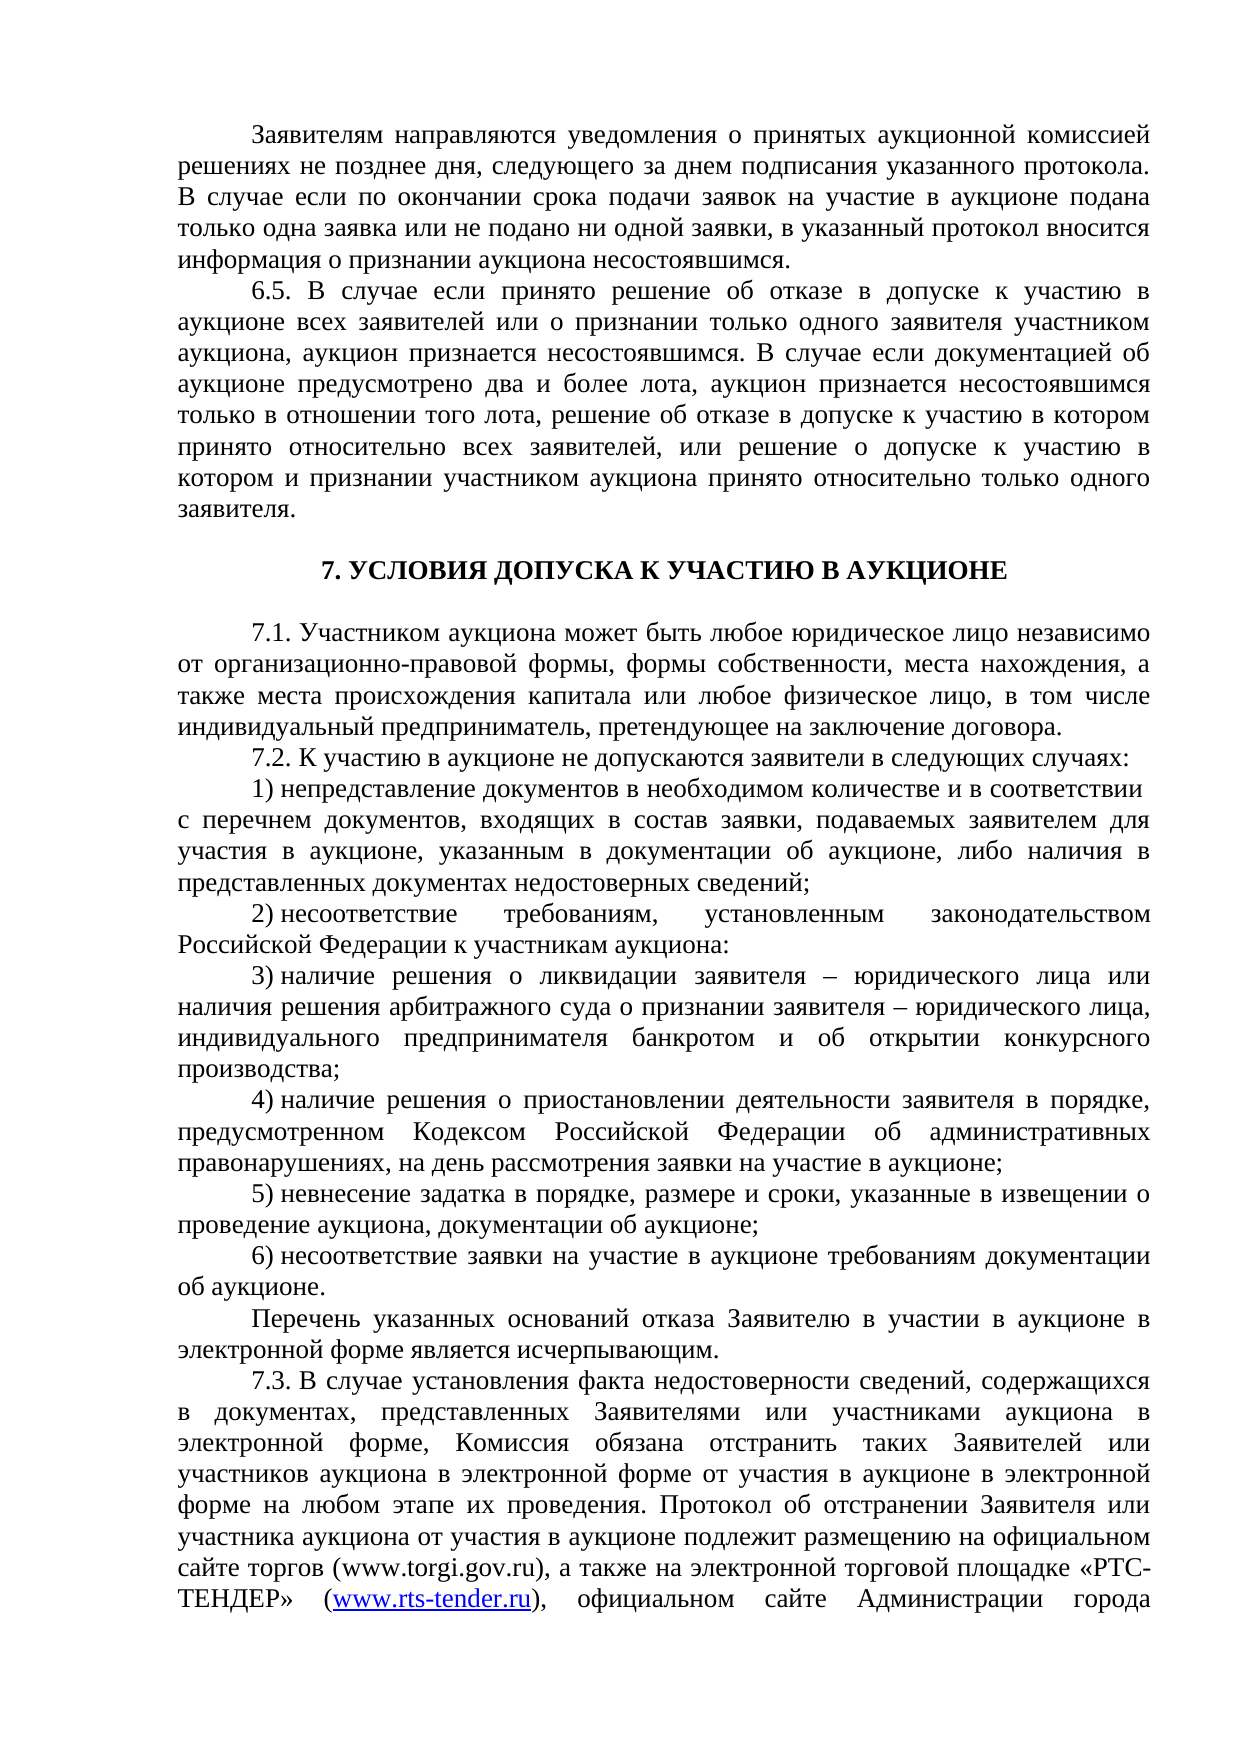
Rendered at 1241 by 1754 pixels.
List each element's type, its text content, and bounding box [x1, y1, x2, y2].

text 6) несоответствие заявки на участие в аукционе требованиям документации об аукционе. [177, 1239, 1152, 1302]
text 7.2. К участию в аукционе не допускаются заявители в следующих случаях: [177, 741, 1152, 772]
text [177, 1364, 1152, 1613]
text 6.5. В случае если принято решение об отказе в допуске к участию в аукционе всех заявителей или о признании только одного заявителя участником аукциона, аукцион признается несостоявшимся. В случае если документацией об аукционе предусмотрено два и более лота, аукцион признается несостоявшимся только в отношении того лота, решение об отказе в допуске к участию в котором принято относительно всех заявителей, или решение о допуске к участию в котором и признании участником аукциона принято относительно только одного заявителя. [177, 274, 1152, 523]
text 7.1. Участником аукциона может быть любое юридическое лицо независимо от организационно-правовой формы, формы собственности, места нахождения, а также места происхождения капитала или любое физическое лицо, в том числе индивидуальный предприниматель, претендующее на заключение договора. [177, 616, 1152, 741]
text 3) наличие решения о ликвидации заявителя – юридического лица или наличия решения арбитражного суда о признании заявителя – юридического лица, индивидуального предпринимателя банкротом и об открытии конкурсного производства; [177, 959, 1152, 1084]
text 7. УСЛОВИЯ ДОПУСКА К УЧАСТИЮ В АУКЦИОНЕ [177, 554, 1152, 585]
text 5) невнесение задатка в порядке, размере и сроки, указанные в извещении о проведение аукциона, документации об аукционе; [177, 1177, 1152, 1239]
text 1) непредставление документов в необходимом количестве и в соответствии с перечнем документов, входящих в состав заявки, подаваемых заявителем для участия в аукционе, указанным в документации об аукционе, либо наличия в представленных документах недостоверных сведений; [177, 772, 1152, 897]
text Заявителям направляются уведомления о принятых аукционной комиссией решениях не позднее дня, следующего за днем подписания указанного протокола. В случае если по окончании срока подачи заявок на участие в аукционе подана только одна заявка или не подано ни одной заявки, в указанный протокол вносится информация о признании аукциона несостоявшимся. [177, 118, 1152, 274]
text 2) несоответствие требованиям, установленным законодательством Российской Федерации к участникам аукциона: [177, 897, 1152, 959]
text 4) наличие решения о приостановлении деятельности заявителя в порядке, предусмотренном Кодексом Российской Федерации об административных правонарушениях, на день рассмотрения заявки на участие в аукционе; [177, 1084, 1152, 1177]
text Перечень указанных оснований отказа Заявителю в участии в аукционе в электронной форме является исчерпывающим. [177, 1302, 1152, 1364]
